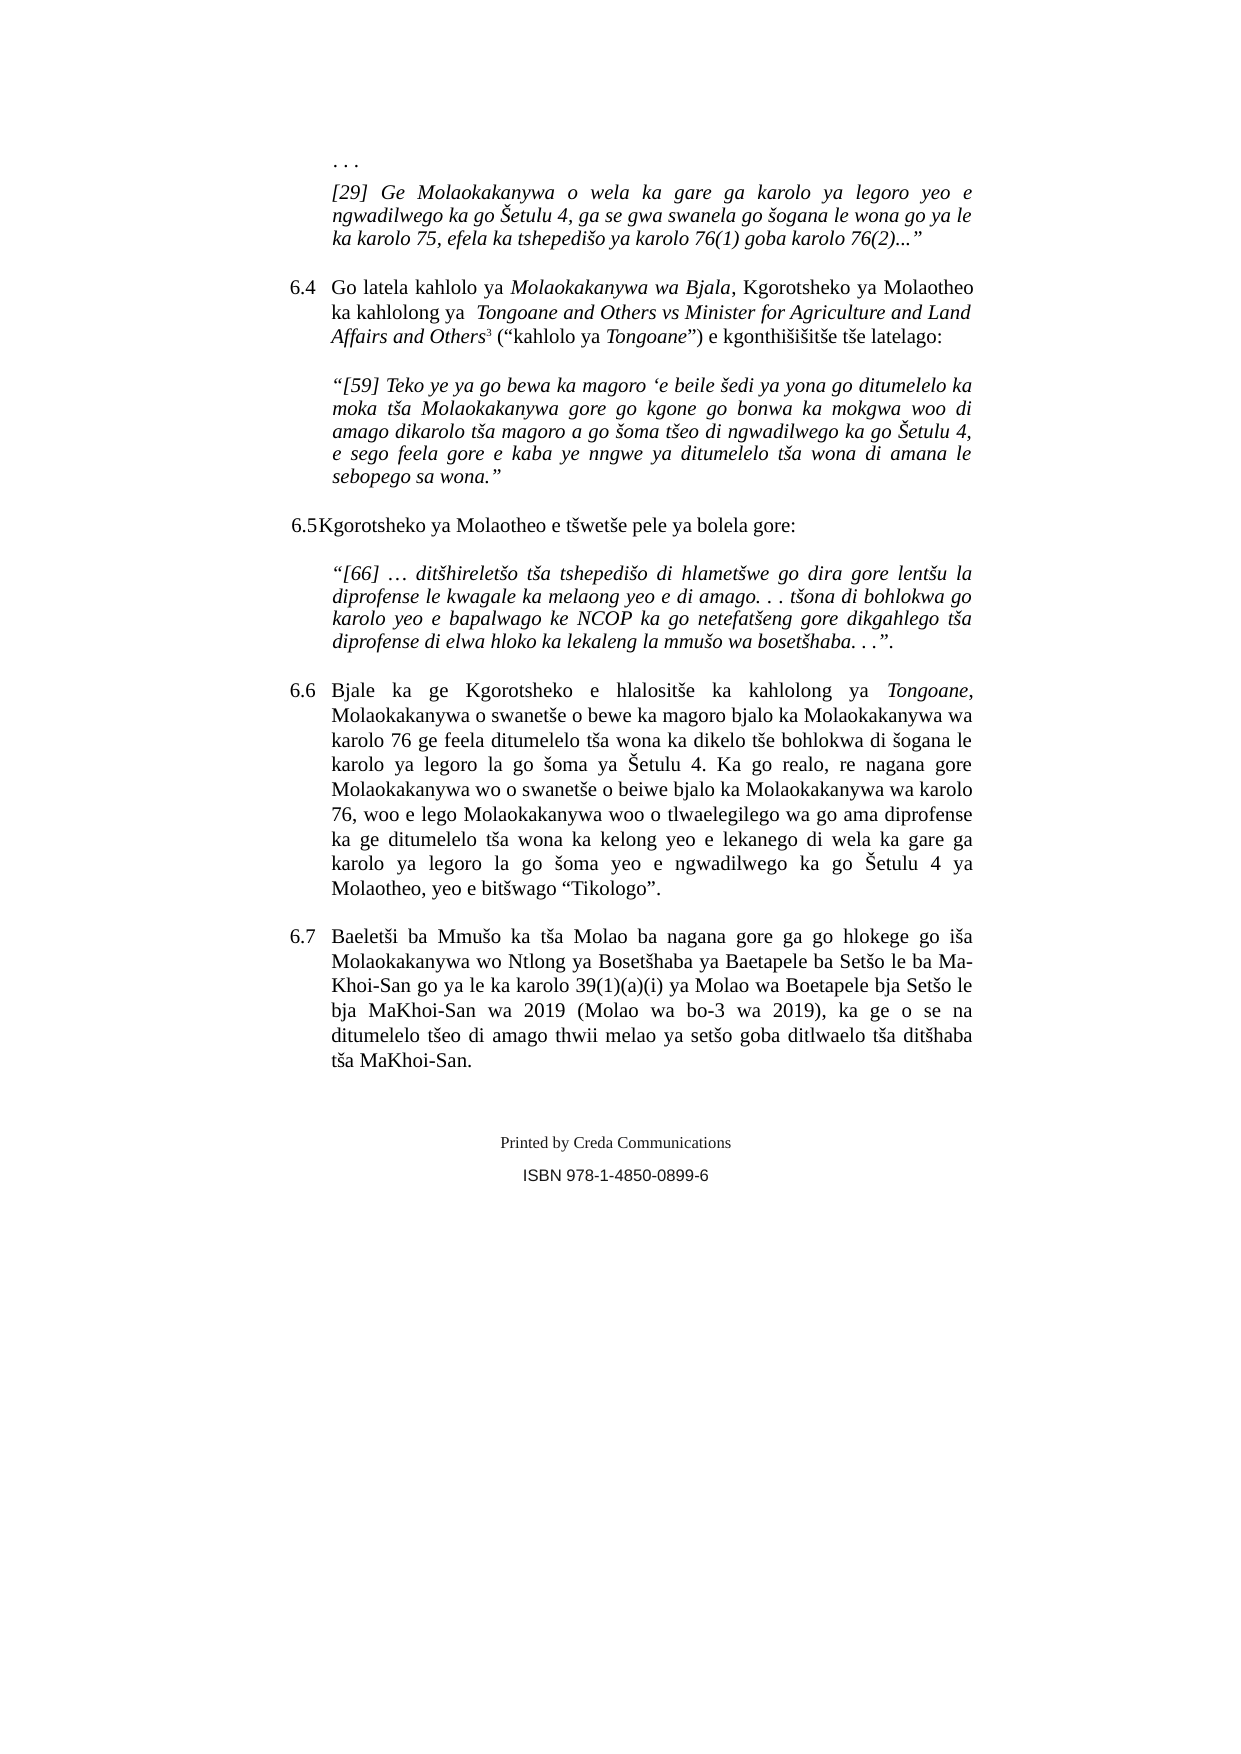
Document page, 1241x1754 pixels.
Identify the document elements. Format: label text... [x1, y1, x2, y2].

text 6.7 Baeletši ba Mmušo ka tša Molao ba nagana gore ga go hlokege go iša Molaokakanywa wo Ntlong ya Bosetšhaba ya Baetapele ba Setšo le ba Ma-Khoi-San go ya le ka karolo 39(1)(a)(i) ya Molao wa Boetapele bja Setšo le bja MaKhoi-San wa 2019 (Molao wa bo-3 wa 2019), ka ge o se na ditumelelo tšeo di amago thwii melao ya setšo goba ditlwaelo tša ditšhaba tša MaKhoi-San. [289, 924, 974, 1072]
text . . . [333, 148, 982, 172]
text 6.4 Go latela kahlolo ya Molaokakanywa wa Bjala, Kgorotsheko ya Molaotheo ka kahlolong ya Tongoane and Others vs Minister for Agriculture and Land Affairs and Others3 (“kahlolo ya Tongoane”) e kgonthišišitše tše latelago: [289, 275, 974, 348]
text [29] Ge Molaokakanywa o wela ka gare ga karolo ya legoro yeo e ngwadilwego ka go Šetulu 4, ga se gwa swanela go šogana le wona go ya le ka karolo 75, efela ka tshepedišo ya karolo 76(1) goba karolo 76(2)...” [331, 182, 975, 250]
text 6.5 Kgorotsheko ya Molaotheo e tšwetše pele ya bolela gore: [33, 513, 982, 537]
text “[59] Teko ye ya go bewa ka magoro ‘e beile šedi ya yona go ditumelelo ka moka tša Molaokakanywa gore go kgone go bonwa ka mokgwa woo di amago dikarolo tša magoro a go šoma tšeo di ngwadilwego ka go Šetulu 4, e sego feela gore e kaba ye nngwe ya ditumelelo tša wona di amana le sebopego sa wona.” [331, 374, 975, 488]
text “[66] … ditšhireletšo tša tshepedišo di hlametšwe go dira gore lentšu la diprofense le kwagale ka melaong yeo e di amago. . . tšona di bohlokwa go karolo yeo e bapalwago ke NCOP ka go netefatšeng gore dikgahlego tša diprofense di elwa hloko ka lekaleng la mmušo wa bosetšhaba. . .”. [331, 562, 975, 653]
text 6.6 Bjale ka ge Kgorotsheko e hlalositše ka kahlolong ya Tongoane, Molaokakanywa o swanetše o bewe ka magoro bjalo ka Molaokakanywa wa karolo 76 ge feela ditumelelo tša wona ka dikelo tše bohlokwa di šogana le karolo ya legoro la go šoma ya Šetulu 4. Ka go realo, re nagana gore Molaokakanywa wo o swanetše o beiwe bjalo ka Molaokakanywa wa karolo 76, woo e lego Molaokakanywa woo o tlwaelegilego wa go ama diprofense ka ge ditumelelo tša wona ka kelong yeo e lekanego di wela ka gare ga karolo ya legoro la go šoma yeo e ngwadilwego ka go Šetulu 4 ya Molaotheo, yeo e bitšwago “Tikologo”. [289, 678, 973, 900]
text ISBN 978-1-4850-0899-6 [249, 1166, 982, 1185]
text Printed by Creda Communications [249, 1133, 982, 1152]
